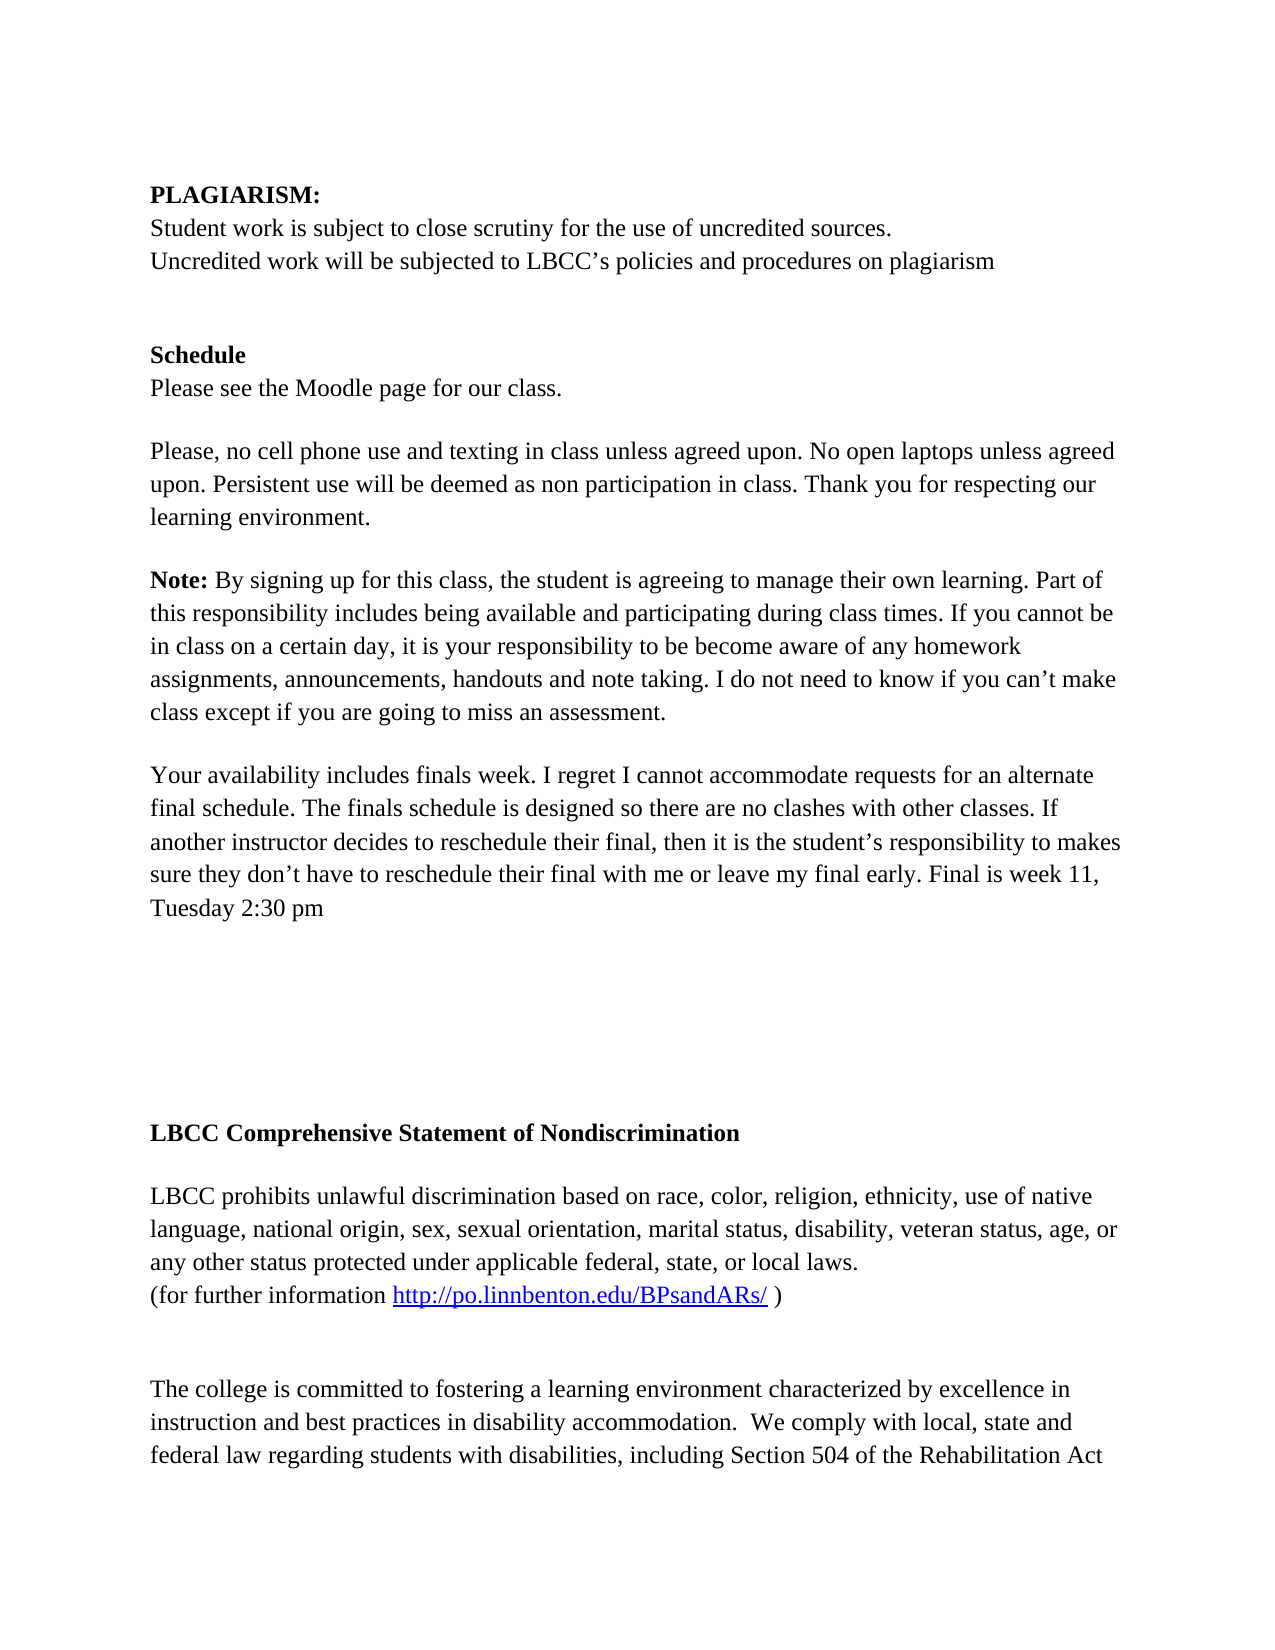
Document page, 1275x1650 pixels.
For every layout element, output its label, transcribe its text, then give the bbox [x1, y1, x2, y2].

text Note: By signing up for this class, the student is agreeing to manage their own learning. Part of this responsibility includes being available and participating during class times. If you cannot be in class on a certain day, it is your responsibility to be become aware of any homework assignments, announcements, handouts and note taking. I do not need to know if you can’t make class except if you are going to miss an assessment. [150, 565, 1125, 726]
text Please see the Moodle page for our class. [150, 373, 1125, 401]
text Student work is subject to close scrutiny for the use of uncredited sources. [150, 213, 1125, 242]
text PLAGIARISM: [150, 180, 1125, 209]
text Schedule [150, 340, 1125, 368]
text LBCC prohibits unlawful discrimination based on race, color, religion, ethnicity, use of native language, national origin, sex, sexual orientation, marital status, disability, veteran status, age, or any other status protected under applicable federal, state, or local laws. [150, 1181, 1125, 1276]
text Uncredited work will be subjected to LBCC’s policies and procedures on plagiarism [150, 246, 1125, 275]
text (for further information http://po.linnbenton.edu/BPsandARs/ ) [150, 1280, 1125, 1309]
text Please, no cell phone use and texting in class unless agreed upon. No open laptops unless agreed upon. Persistent use will be deemed as non participation in class. Thank you for respecting our learning environment. [150, 436, 1125, 531]
text Your availability includes finals week. I regret I cannot accommodate requests for an alternate final schedule. The finals schedule is designed so there are no clashes with other classes. If another instructor decides to reschedule their final, then it is the student’s responsibility to makes sure they don’t have to reschedule their final with me or leave my final early. Final is week 11, Tuesday 2:30 pm [150, 761, 1125, 921]
text LBCC Comprehensive Statement of Nondiscrimination [150, 1118, 1125, 1147]
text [150, 1374, 1125, 1469]
